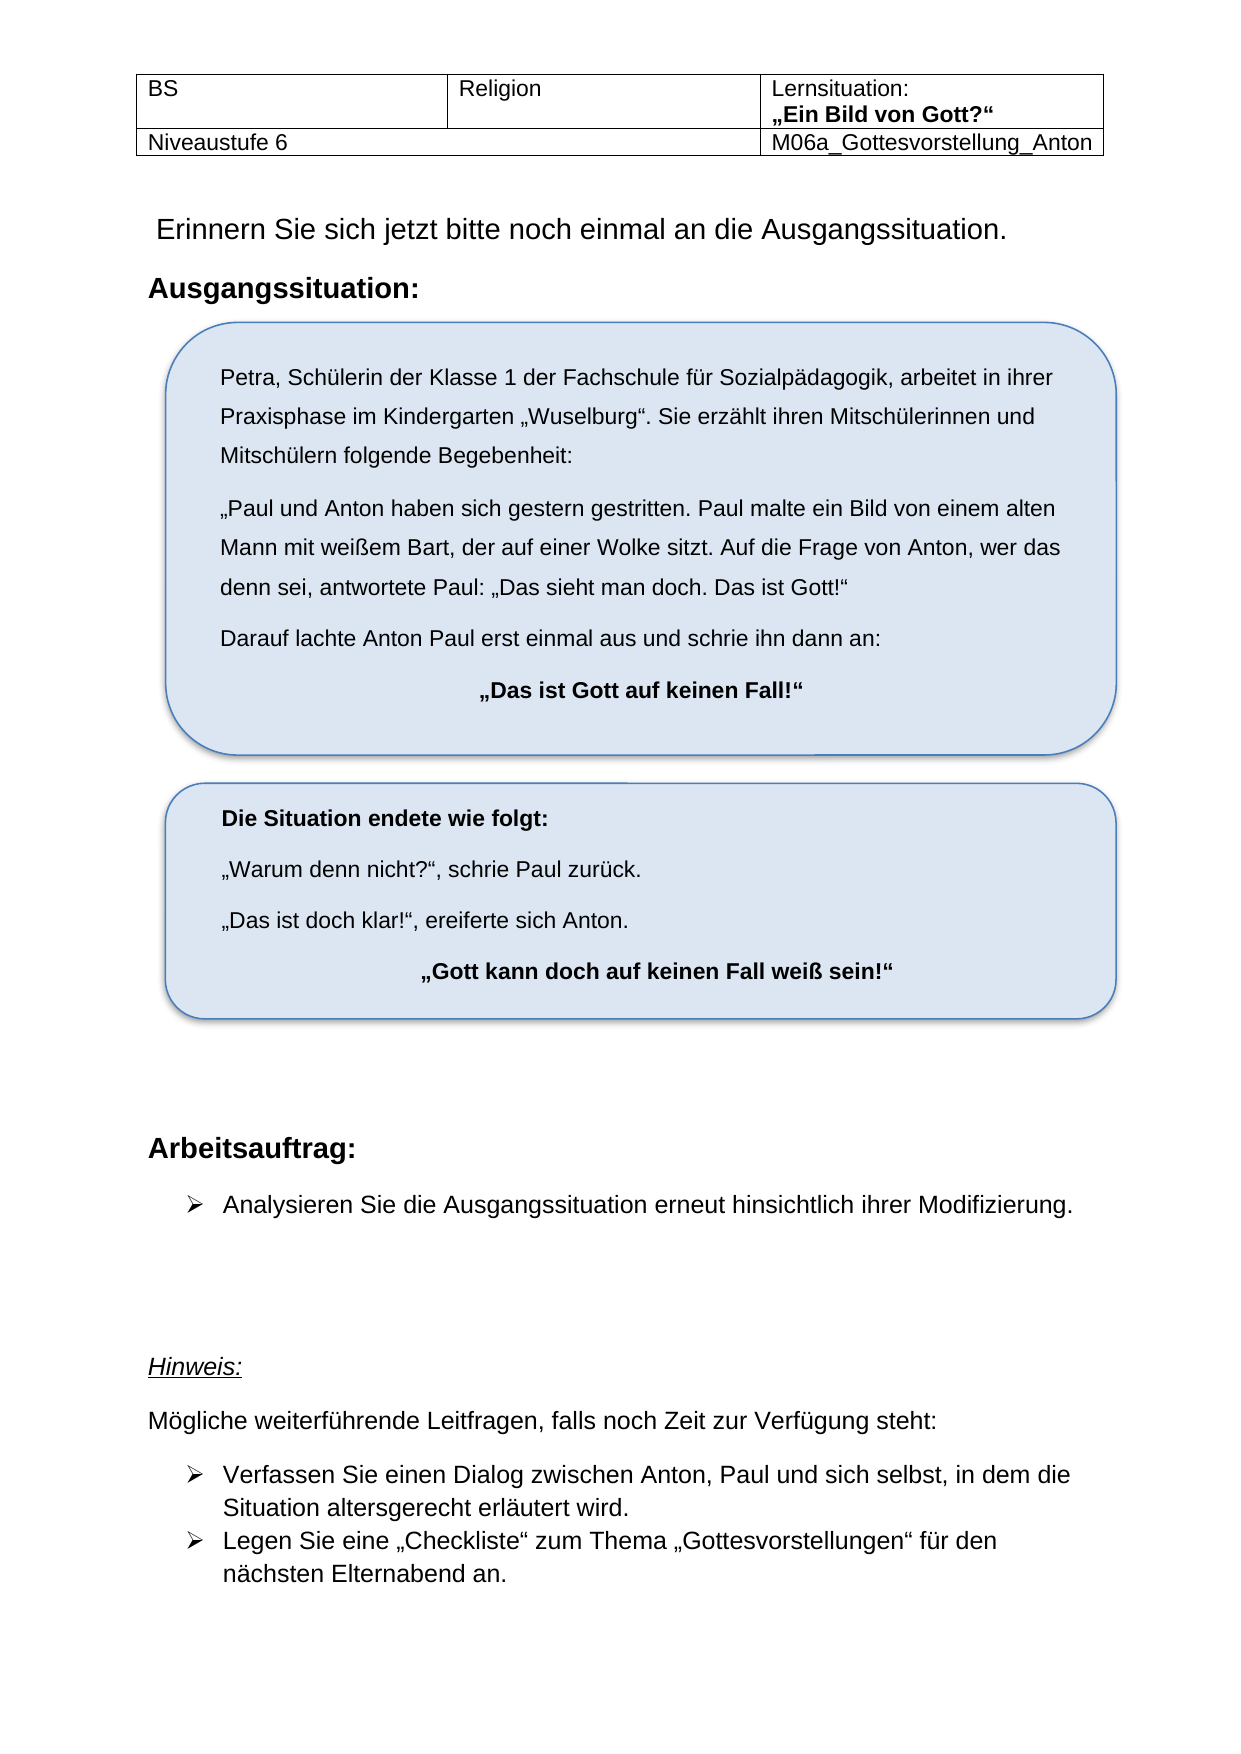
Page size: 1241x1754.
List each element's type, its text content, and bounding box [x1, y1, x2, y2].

text Ausgangssituation: [148, 271, 1093, 305]
text Arbeitsauftrag: [148, 1131, 1093, 1165]
text „Gott kann doch auf keinen Fall weiß sein!“ [221, 958, 1093, 984]
text Die Situation endete wie folgt: [221, 805, 1093, 831]
text Hinweis: [148, 1352, 1093, 1381]
list Verfassen Sie einen Dialog zwischen Anton, Paul und sich selbst, in dem die Situation altersgerecht erläutert wird. [185, 1460, 1093, 1522]
text „Warum denn nicht?“, schrie Paul zurück. [221, 856, 1093, 882]
list Legen Sie eine „Checkliste“ zum Thema „Gottesvorstellungen“ für den nächsten Elternabend an. [185, 1526, 1093, 1588]
text „Das ist doch klar!“, ereiferte sich Anton. [221, 907, 1093, 933]
list Analysieren Sie die Ausgangssituation erneut hinsichtlich ihrer Modifizierung. [185, 1191, 1093, 1219]
text Mögliche weiterführende Leitfragen, falls noch Zeit zur Verfügung steht: [148, 1406, 1093, 1435]
text Erinnern Sie sich jetzt bitte noch einmal an die Ausgangssituation. [148, 212, 1093, 246]
